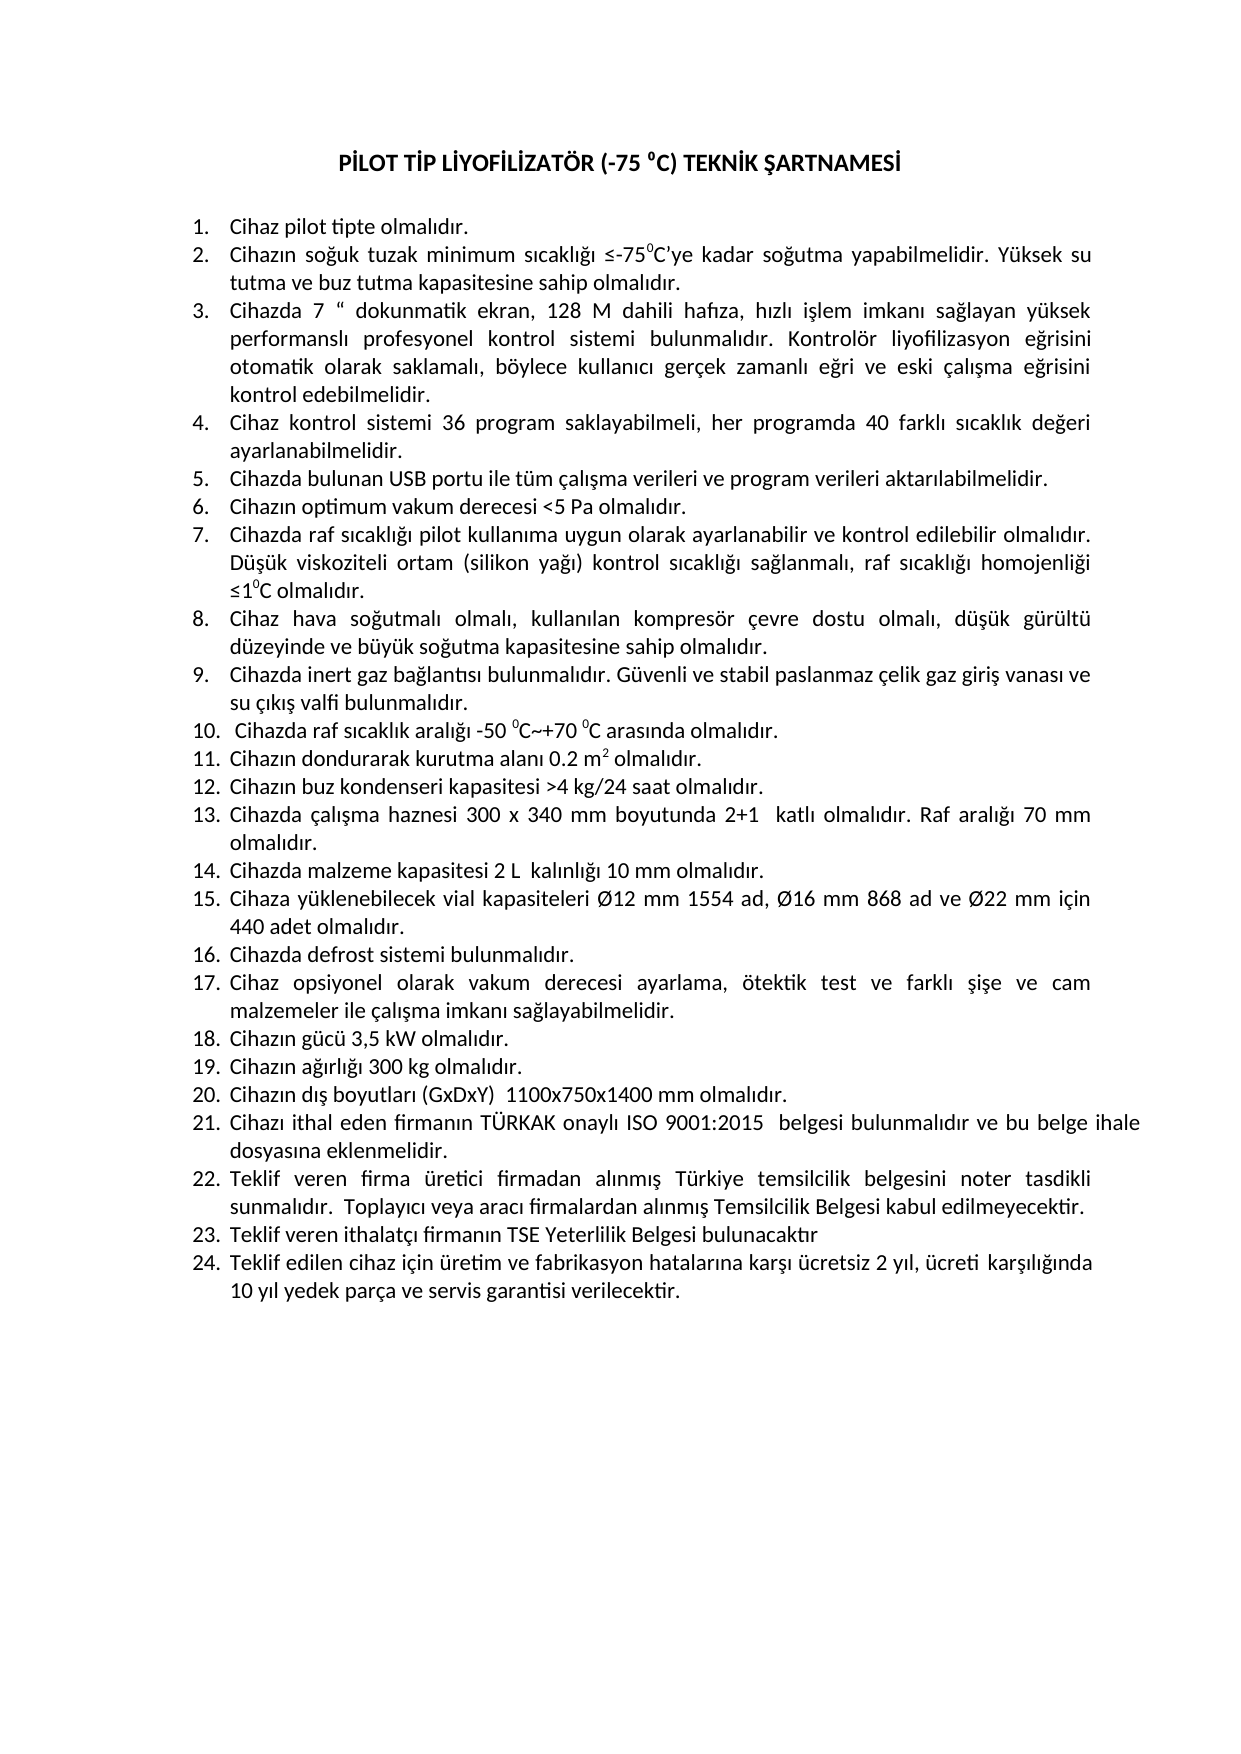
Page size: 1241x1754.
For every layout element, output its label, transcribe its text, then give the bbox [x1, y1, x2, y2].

list Cihazda raf sıcaklığı pilot kullanıma uygun olarak ayarlanabilir ve kontrol edilebilir olmalıdır. Düşük viskoziteli ortam (silikon yağı) kontrol sıcaklığı sağlanmalı, raf sıcaklığı homojenliği ≤10C olmalıdır. [192, 520, 1093, 604]
list Cihaz hava soğutmalı olmalı, kullanılan kompresör çevre dostu olmalı, düşük gürültü düzeyinde ve büyük soğutma kapasitesine sahip olmalıdır. [192, 604, 1093, 660]
list Cihaz kontrol sistemi 36 program saklayabilmeli, her programda 40 farklı sıcaklık değeri ayarlanabilmelidir. [192, 408, 1093, 464]
list Cihaz pilot tipte olmalıdır. [192, 212, 1093, 240]
list Cihazda çalışma haznesi 300 x 340 mm boyutunda 2+1 katlı olmalıdır. Raf aralığı 70 mm olmalıdır. [192, 800, 1093, 856]
list Cihazda inert gaz bağlantısı bulunmalıdır. Güvenli ve stabil paslanmaz çelik gaz giriş vanası ve su çıkış valfi bulunmalıdır. [192, 660, 1093, 716]
list Cihazın dış boyutları (GxDxY) 1100x750x1400 mm olmalıdır. [192, 1080, 1093, 1108]
list Cihazın ağırlığı 300 kg olmalıdır. [192, 1052, 1093, 1080]
list Cihazda defrost sistemi bulunmalıdır. [192, 940, 1093, 968]
list Cihazı ithal eden firmanın TÜRKAK onaylı ISO 9001:2015 belgesi bulunmalıdır ve bu belge ihale dosyasına eklenmelidir. [192, 1108, 1142, 1164]
list Cihazda bulunan USB portu ile tüm çalışma verileri ve program verileri aktarılabilmelidir. [192, 464, 1093, 492]
list Cihazın dondurarak kurutma alanı 0.2 m2 olmalıdır. [192, 744, 1093, 772]
list Cihazda malzeme kapasitesi 2 L kalınlığı 10 mm olmalıdır. [192, 856, 1093, 884]
list Cihazda raf sıcaklık aralığı -50 0C~+70 0C arasında olmalıdır. [192, 716, 1093, 744]
list Cihazın buz kondenseri kapasitesi >4 kg/24 saat olmalıdır. [192, 772, 1093, 800]
text PİLOT TİP LİYOFİLİZATÖR (-75 ⁰C) TEKNİK ŞARTNAMESİ [148, 148, 1093, 178]
list Cihazın gücü 3,5 kW olmalıdır. [192, 1024, 1093, 1052]
list Cihaz opsiyonel olarak vakum derecesi ayarlama, ötektik test ve farklı şişe ve cam malzemeler ile çalışma imkanı sağlayabilmelidir. [192, 968, 1093, 1024]
list Teklif veren firma üretici firmadan alınmış Türkiye temsilcilik belgesini noter tasdikli sunmalıdır. Toplayıcı veya aracı firmalardan alınmış Temsilcilik Belgesi kabul edilmeyecektir. [192, 1164, 1093, 1221]
list Cihazın soğuk tuzak minimum sıcaklığı ≤-750C’ye kadar soğutma yapabilmelidir. Yüksek su tutma ve buz tutma kapasitesine sahip olmalıdır. [192, 240, 1093, 296]
list Cihazda 7 “ dokunmatik ekran, 128 M dahili hafıza, hızlı işlem imkanı sağlayan yüksek performanslı profesyonel kontrol sistemi bulunmalıdır. Kontrolör liyofilizasyon eğrisini otomatik olarak saklamalı, böylece kullanıcı gerçek zamanlı eğri ve eski çalışma eğrisini kontrol edebilmelidir. [192, 296, 1093, 408]
list Cihazın optimum vakum derecesi <5 Pa olmalıdır. [192, 492, 1093, 520]
list Teklif veren ithalatçı firmanın TSE Yeterlilik Belgesi bulunacaktır [192, 1221, 1093, 1248]
list Teklif edilen cihaz için üretim ve fabrikasyon hatalarına karşı ücretsiz 2 yıl, ücreti karşılığında 10 yıl yedek parça ve servis garantisi verilecektir. [192, 1248, 1093, 1304]
list Cihaza yüklenebilecek vial kapasiteleri Ø12 mm 1554 ad, Ø16 mm 868 ad ve Ø22 mm için 440 adet olmalıdır. [192, 884, 1093, 940]
